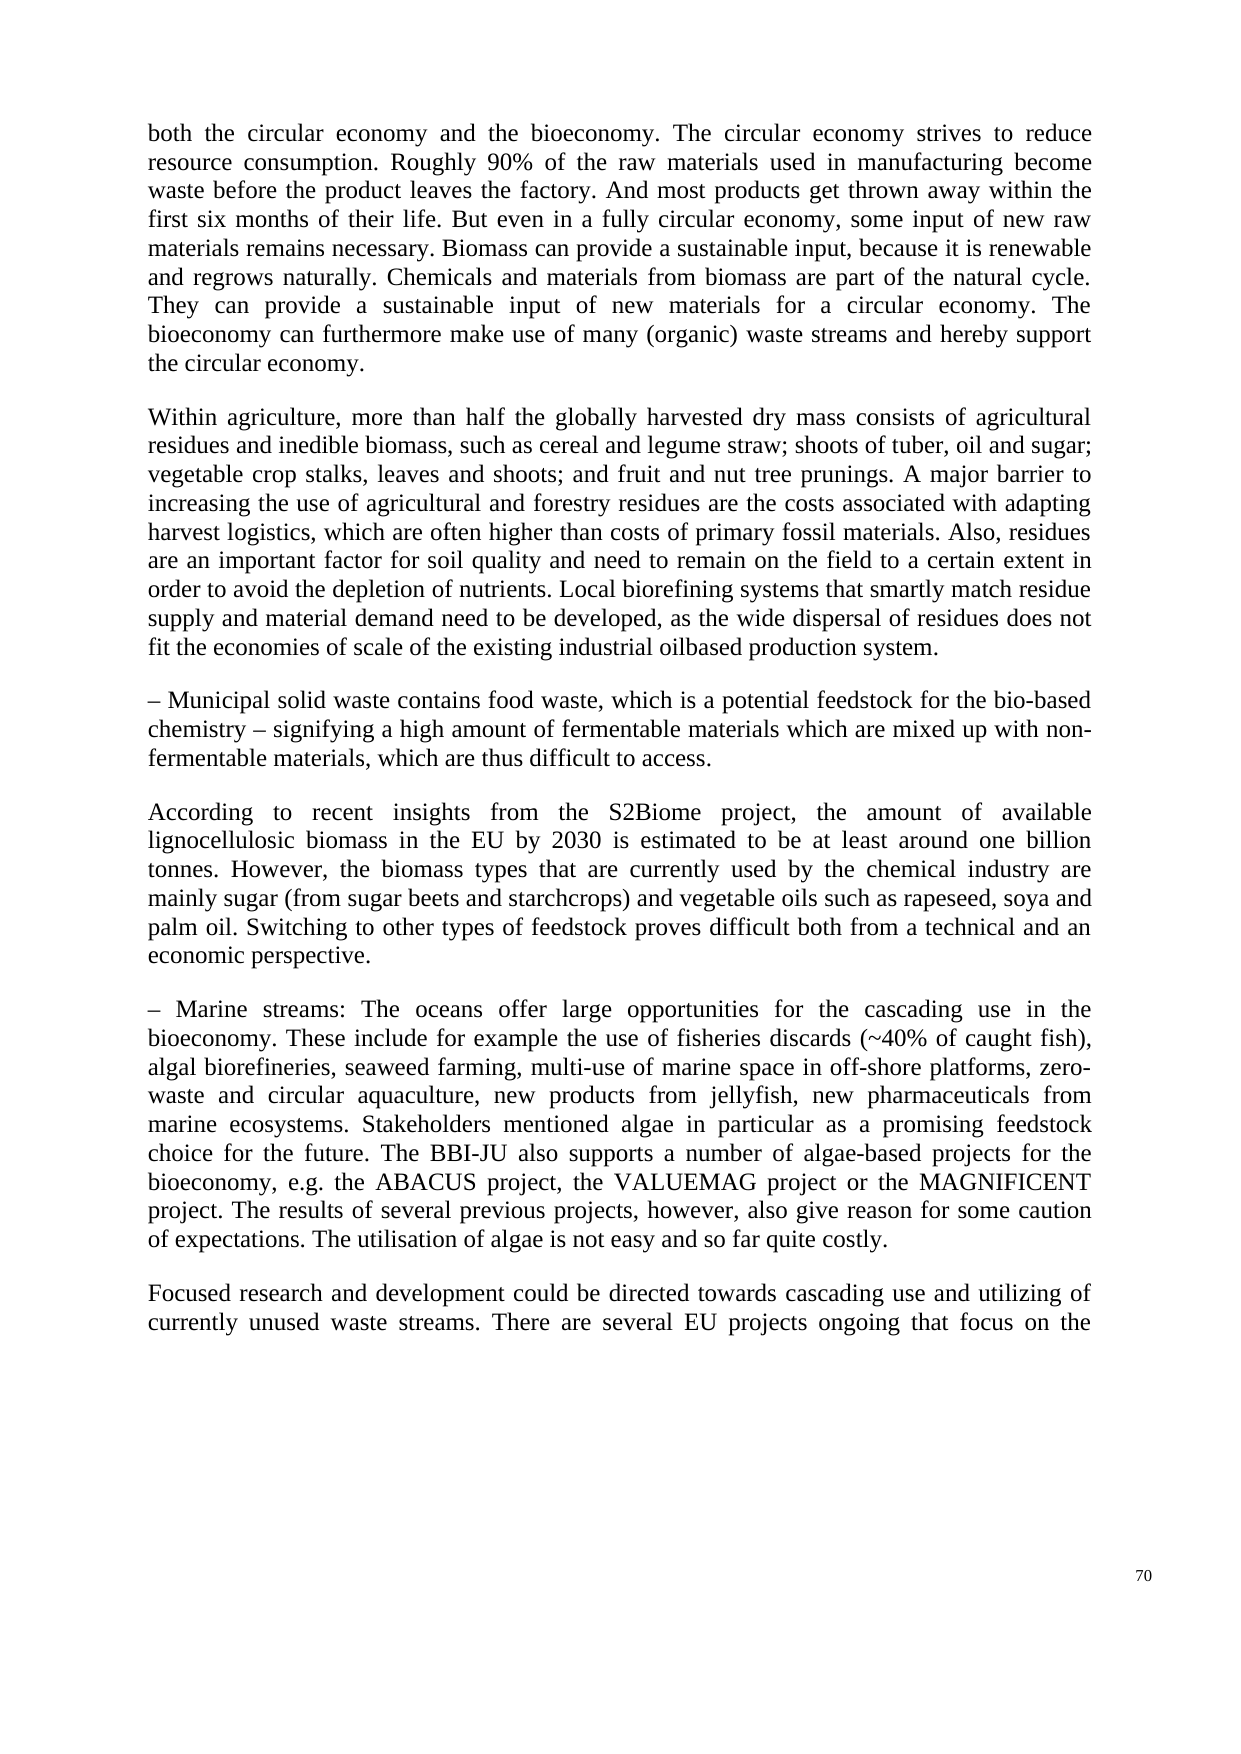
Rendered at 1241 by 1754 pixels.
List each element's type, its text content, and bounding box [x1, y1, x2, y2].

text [148, 118, 1093, 377]
text Within agriculture, more than half the globally harvested dry mass consists of agricultural residues and inedible biomass, such as cereal and legume straw; shoots of tuber, oil and sugar; vegetable crop stalks, leaves and shoots; and fruit and nut tree prunings. A major barrier to increasing the use of agricultural and forestry residues are the costs associated with adapting harvest logistics, which are often higher than costs of primary fossil materials. Also, residues are an important factor for soil quality and need to remain on the field to a certain extent in order to avoid the depletion of nutrients. Local biorefining systems that smartly match residue supply and material demand need to be developed, as the wide dispersal of residues does not fit the economies of scale of the existing industrial oilbased production system. [148, 402, 1093, 661]
text – Marine streams: The oceans offer large opportunities for the cascading use in the bioeconomy. These include for example the use of fisheries discards (~40% of caught fish), algal biorefineries, seaweed farming, multi-use of marine space in off-shore platforms, zero-waste and circular aquaculture, new products from jellyfish, new pharmaceuticals from marine ecosystems. Stakeholders mentioned algae in particular as a promising feedstock choice for the future. The BBI-JU also supports a number of algae-based projects for the bioeconomy, e.g. the ABACUS project, the VALUEMAG project or the MAGNIFICENT project. The results of several previous projects, however, also give reason for some caution of expectations. The utilisation of algae is not easy and so far quite costly. [148, 994, 1093, 1253]
text According to recent insights from the S2Biome project, the amount of available lignocellulosic biomass in the EU by 2030 is estimated to be at least around one billion tonnes. However, the biomass types that are currently used by the chemical industry are mainly sugar (from sugar beets and starchcrops) and vegetable oils such as rapeseed, soya and palm oil. Switching to other types of feedstock proves difficult both from a technical and an economic perspective. [148, 797, 1093, 969]
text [148, 1278, 1093, 1364]
text – Municipal solid waste contains food waste, which is a potential feedstock for the bio-based chemistry – signifying a high amount of fermentable materials which are mixed up with non-fermentable materials, which are thus difficult to access. [148, 686, 1093, 772]
